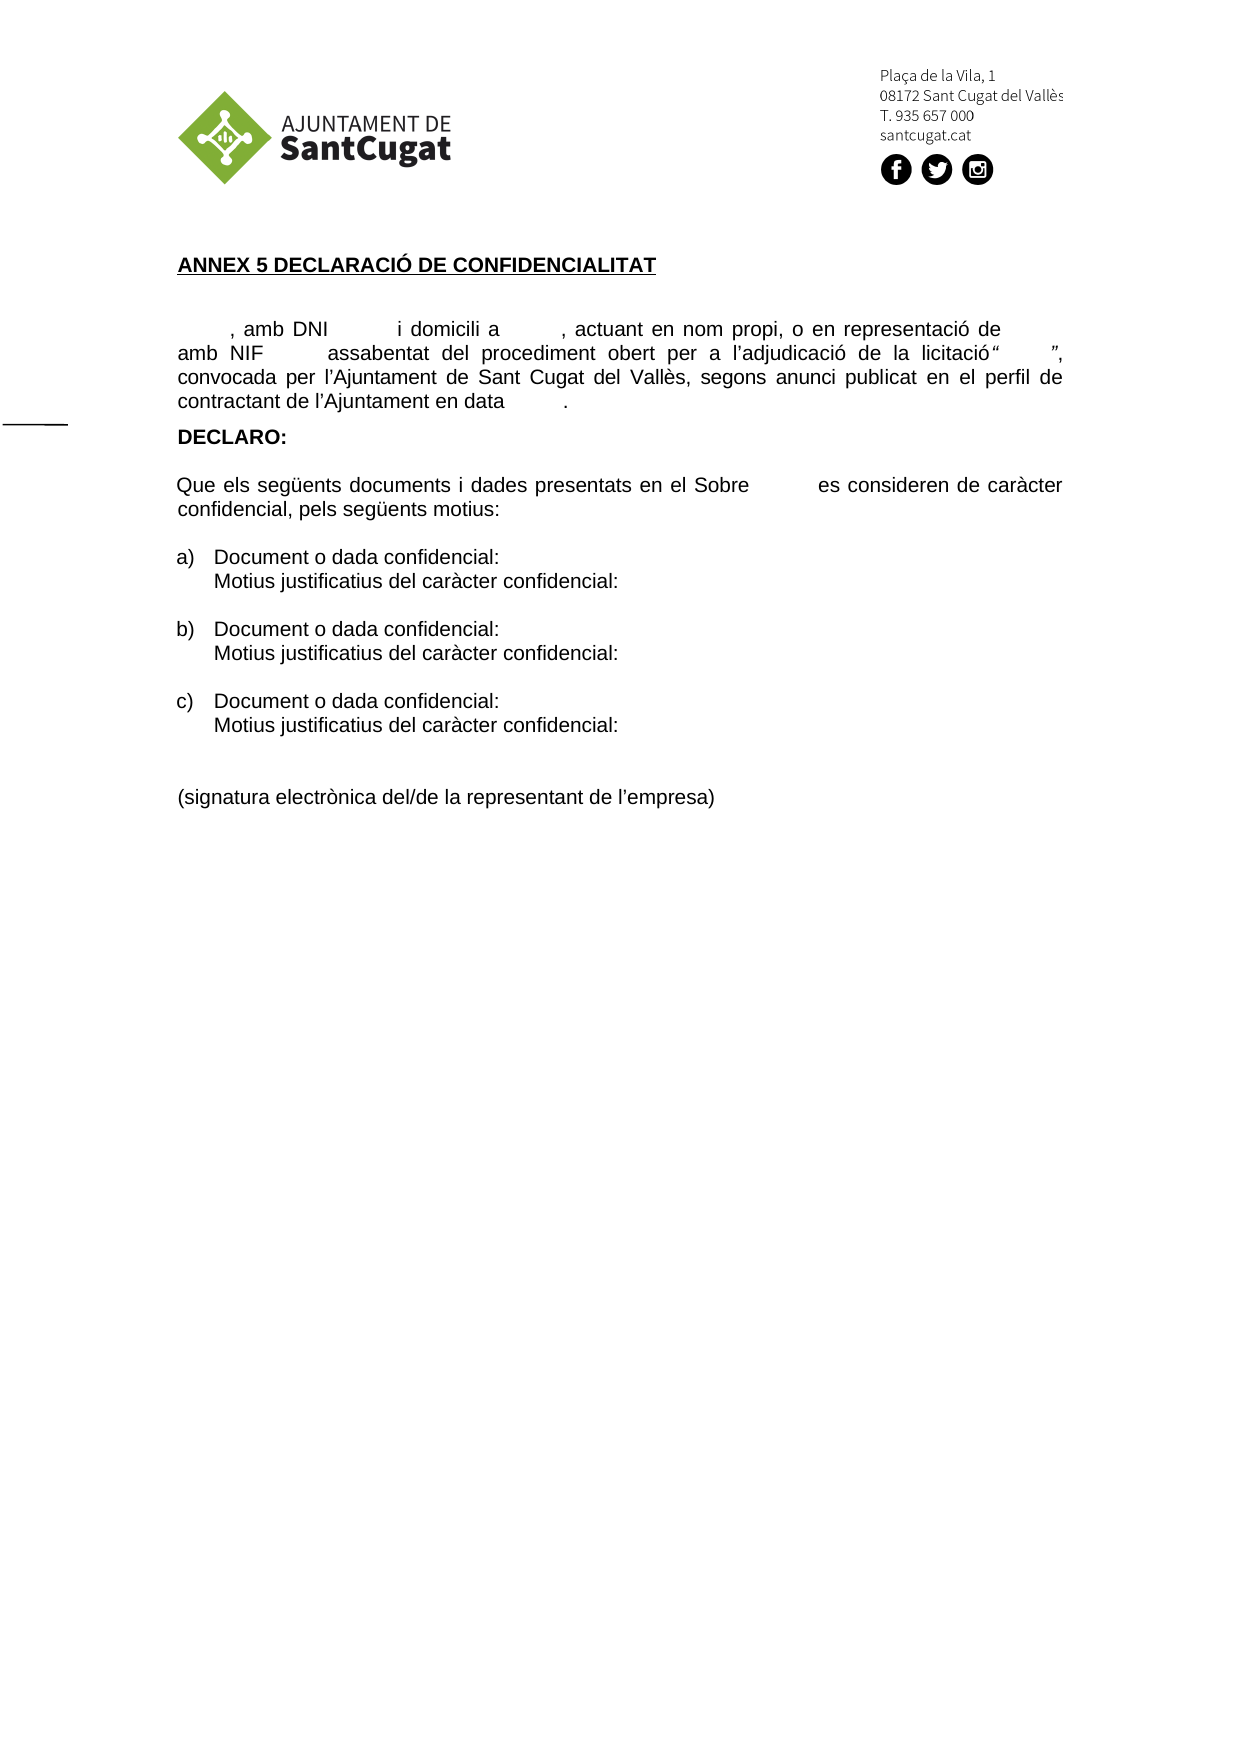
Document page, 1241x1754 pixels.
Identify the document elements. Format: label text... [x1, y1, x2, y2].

text Motius justificatius del caràcter confidencial: [214, 641, 1063, 665]
picture [177, 91, 451, 185]
text ANNEX 5 DECLARACIÓ DE CONFIDENCIALITAT [177, 253, 1063, 277]
text Motius justificatius del caràcter confidencial: [214, 713, 1063, 737]
text Motius justificatius del caràcter confidencial: [214, 569, 1063, 593]
list Document o dada confidencial: [176, 689, 1063, 713]
text , amb DNI i domicili a , actuant en nom propi, o en representació de amb NIF assabentat del procediment obert per a l’adjudicació de la licitació“ ”, convocada per l’Ajuntament de Sant Cugat del Vallès, segons anunci publicat en el perfil de contractant de l’Ajuntament en data . [177, 317, 1063, 413]
list Document o dada confidencial: [176, 545, 1063, 569]
text (signatura electrònica del/de la representant de l’empresa) [177, 784, 1063, 808]
text DECLARO: [177, 425, 1063, 449]
list Document o dada confidencial: [176, 617, 1063, 641]
text Que els següents documents i dades presentats en el Sobre es consideren de caràcter confidencial, pels següents motius: [176, 473, 1063, 521]
picture [880, 69, 1063, 185]
